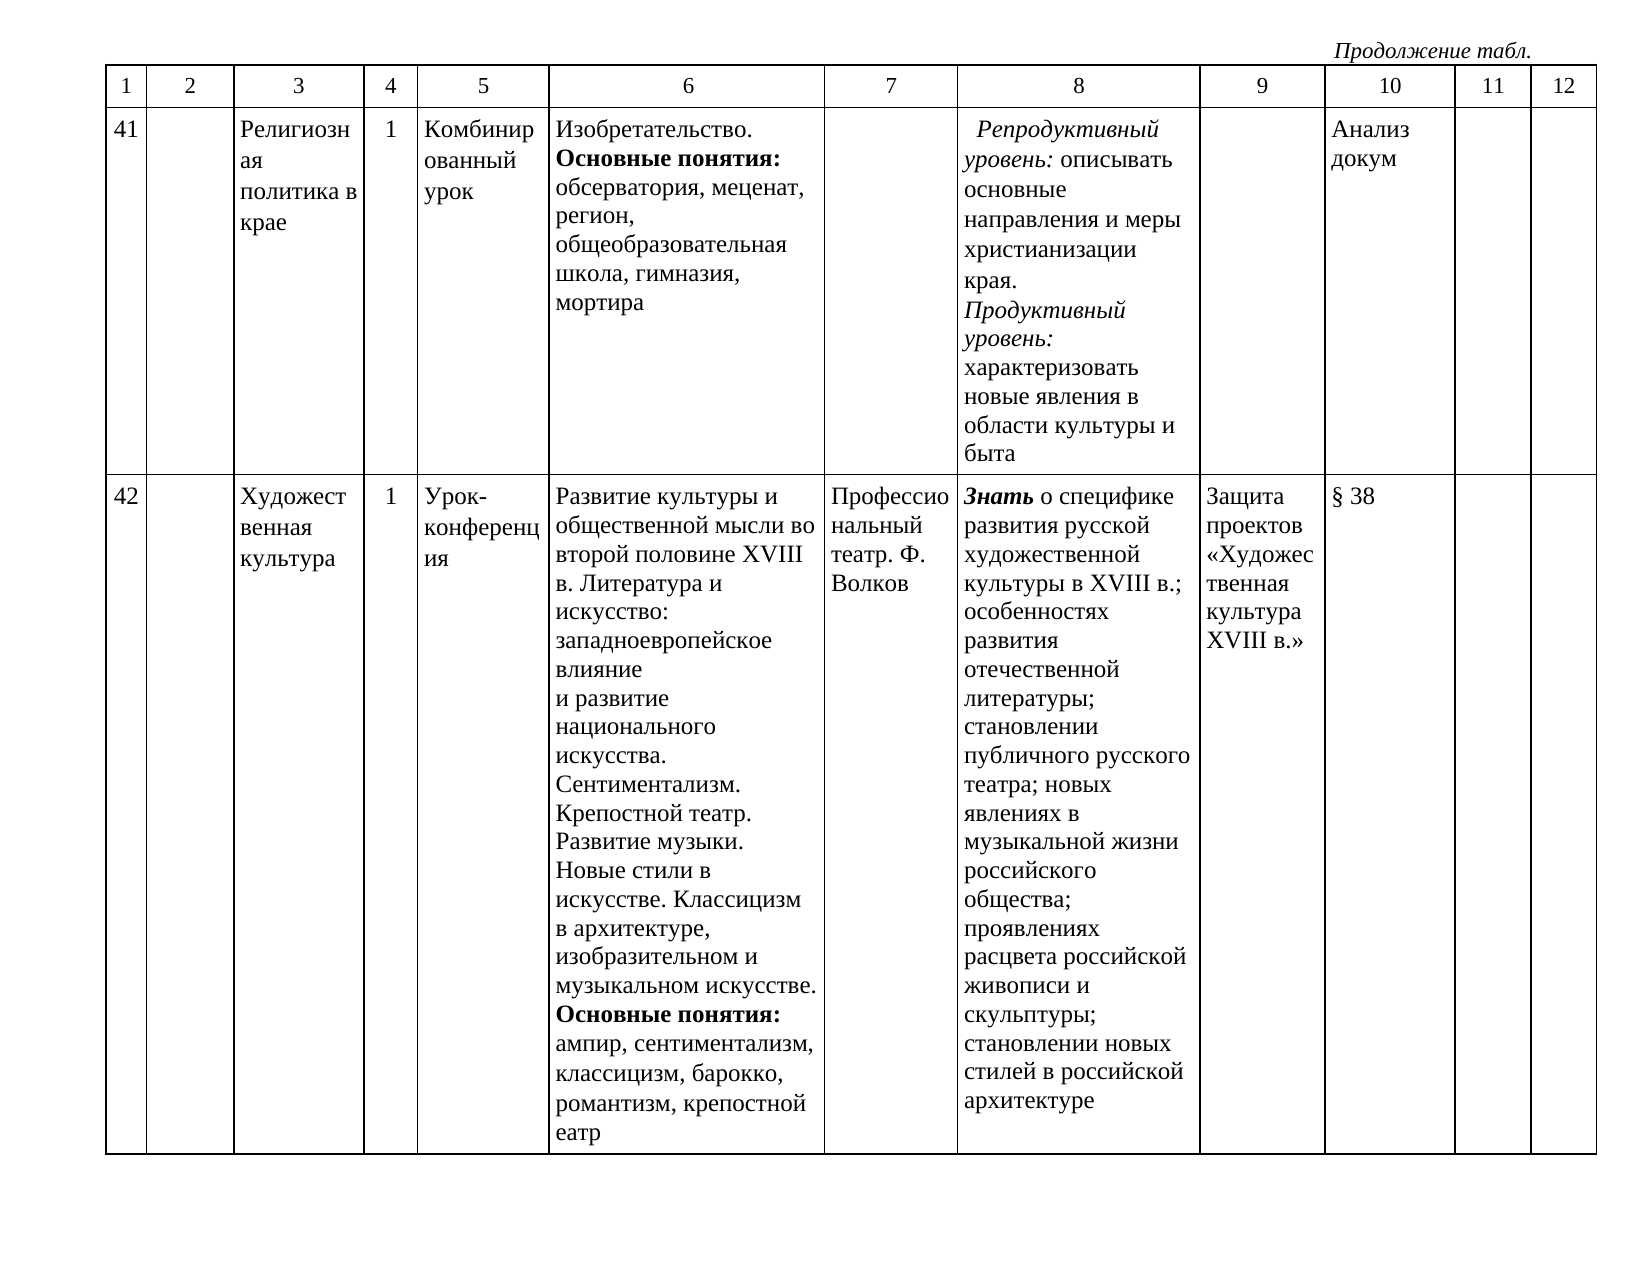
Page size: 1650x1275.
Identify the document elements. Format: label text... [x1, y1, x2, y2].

table_cell [1201, 108, 1324, 473]
table_cell 1 [365, 108, 417, 473]
table_cell Изобретательство. Основные понятия: обсерватория, меценат, регион, общеобразовательная школа, гимназия, мортира [550, 108, 824, 473]
table_header 4 [365, 66, 417, 106]
table_cell Защита проектов «Художественная культура XVIII в.» [1201, 475, 1324, 1153]
table_cell [825, 108, 957, 473]
table_header 9 [1201, 66, 1324, 106]
table_cell [1532, 475, 1596, 1153]
table_cell 1 [365, 475, 417, 1153]
table_cell [147, 475, 233, 1153]
table_cell Анализ докум [1326, 108, 1454, 473]
table_cell [1532, 108, 1596, 473]
table_cell [1456, 475, 1530, 1153]
table_header 7 [825, 66, 957, 106]
table_cell Репродуктивный уровень: описывать основные направления и меры христианизации края. Продуктивный уровень: характеризовать новые явления в области культуры и быта [958, 108, 1199, 473]
table_cell § 38 [1326, 475, 1454, 1153]
table_cell Урок-конференция [418, 475, 548, 1153]
table_cell Комбинированный урок [418, 108, 548, 473]
table_header 6 [550, 66, 824, 106]
table_header 1 [107, 66, 146, 106]
table_cell Профессиональный театр. Ф. Волков [825, 475, 957, 1153]
table_cell 41 [107, 108, 146, 473]
table_cell Развитие культуры и общественной мысли во второй половине XVIII в. Литература и искусство: западноевропейское влияние и развитие национального искусства. Сентиментализм. Крепостной театр. Развитие музыки. Новые стили в искусстве. Классицизм в архитектуре, изобразительном и музыкальном искусстве. Основные понятия: ампир, сентиментализм, классицизм, барокко, романтизм, крепостной еатр [550, 475, 824, 1153]
table_cell [1456, 108, 1530, 473]
table_cell Художественная культура [235, 475, 363, 1153]
table_cell Религиозная политика в крае [235, 108, 363, 473]
table_header 5 [418, 66, 548, 106]
table_cell 42 [107, 475, 146, 1153]
table_cell [147, 108, 233, 473]
table_header 2 [147, 66, 233, 106]
text Продолжение табл. [118, 37, 1532, 64]
table_header 8 [958, 66, 1199, 106]
table_cell Знать о специфике развития русской художественной культуры в XVIII в.; особенностях развития отечественной литературы; становлении публичного русского театра; новых явлениях в музыкальной жизни российского общества; проявлениях расцвета российской живописи и скульптуры; становлении новых стилей в российской архитектуре [958, 475, 1199, 1153]
table_header 11 [1456, 66, 1530, 106]
table_header 10 [1326, 66, 1454, 106]
table_header 12 [1532, 66, 1596, 106]
table_header 3 [235, 66, 363, 106]
